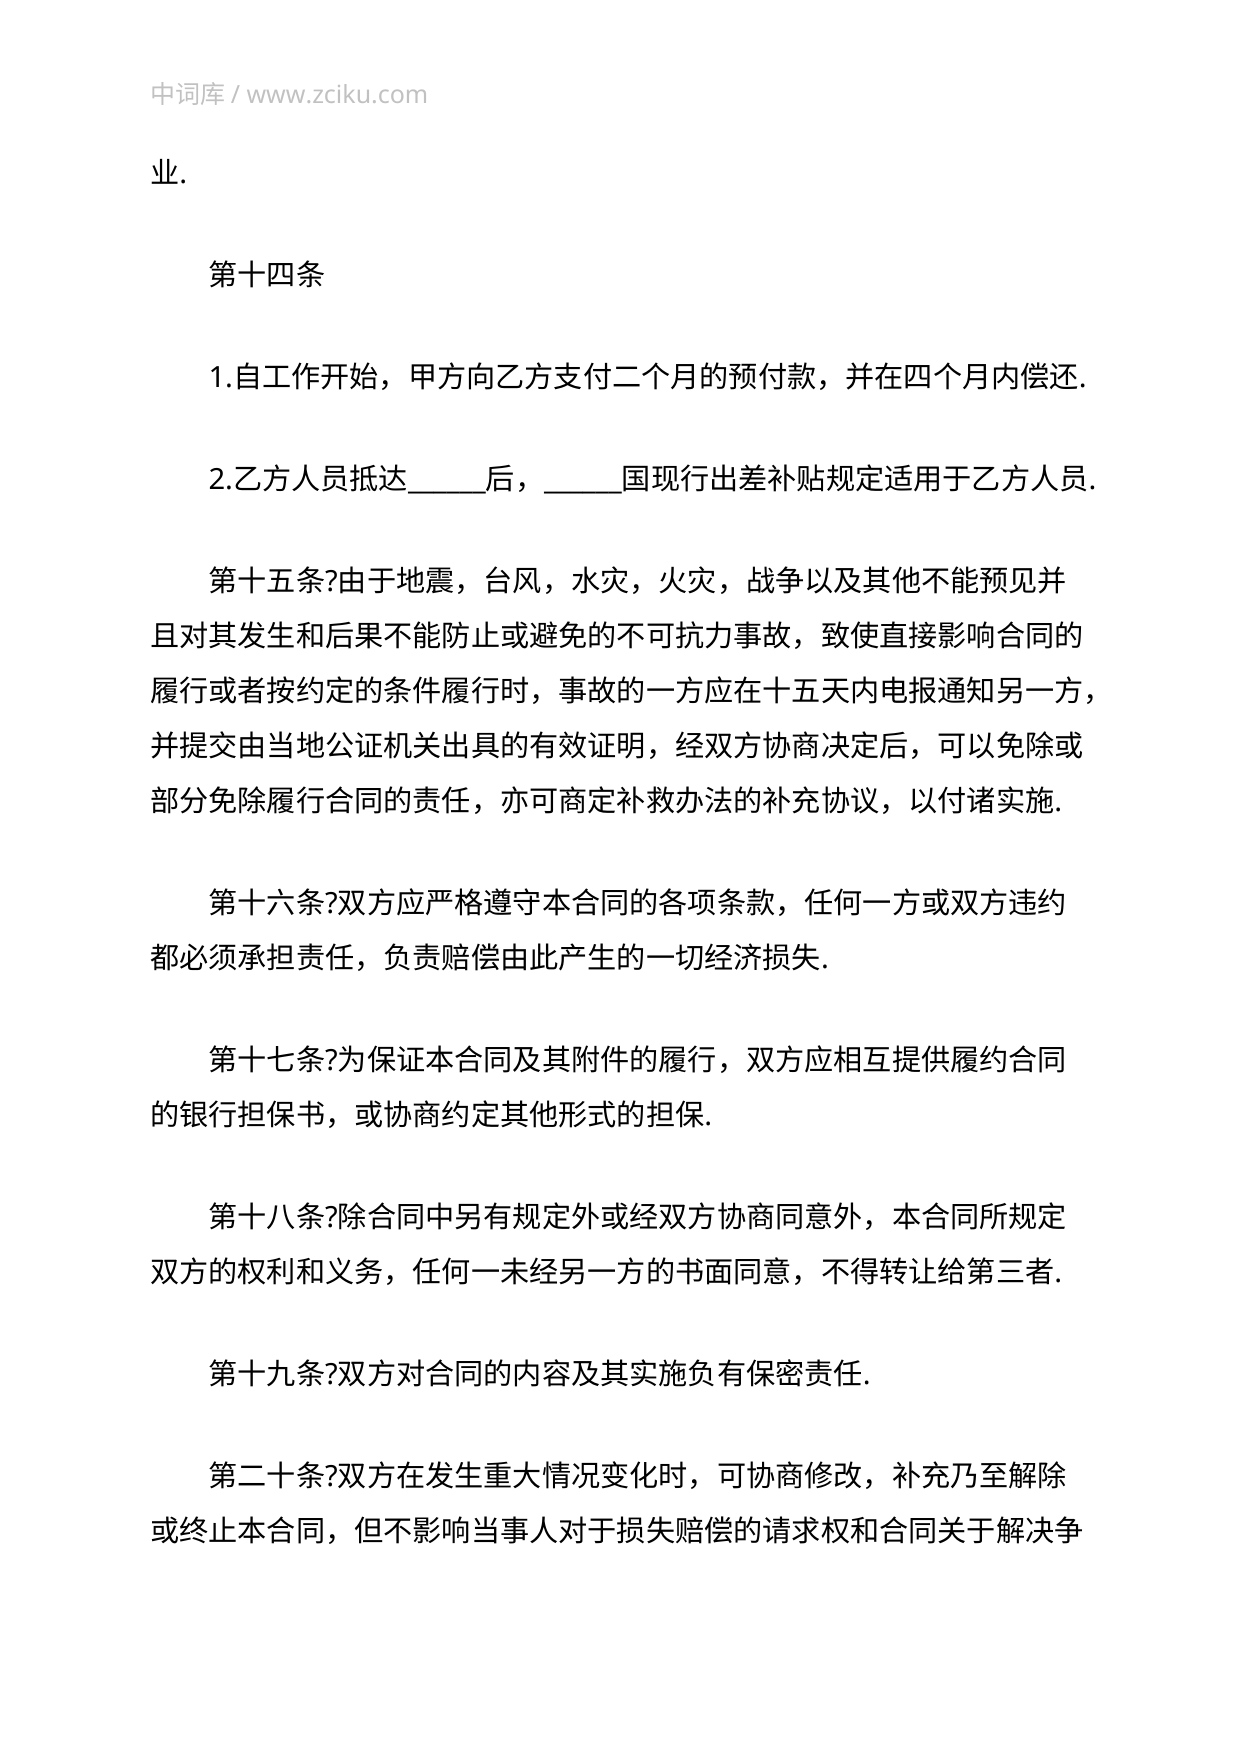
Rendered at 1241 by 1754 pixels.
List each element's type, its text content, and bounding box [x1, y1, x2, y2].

text 第十八条?除合同中另有规定外或经双方协商同意外，本合同所规定双方的权利和义务，任何一未经另一方的书面同意，不得转让给第三者. [150, 1193, 1090, 1291]
text 第十五条?由于地震，台风，水灾，火灾，战争以及其他不能预见并且对其发生和后果不能防止或避免的不可抗力事故，致使直接影响合同的履行或者按约定的条件履行时，事故的一方应在十五天内电报通知另一方，并提交由当地公证机关出具的有效证明，经双方协商决定后，可以免除或部分免除履行合同的责任，亦可商定补救办法的补充协议，以付诸实施. [150, 558, 1090, 820]
text 第十九条?双方对合同的内容及其实施负有保密责任. [150, 1350, 1090, 1393]
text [150, 1452, 1090, 1549]
text 2.乙方人员抵达______后，______国现行出差补贴规定适用于乙方人员. [150, 456, 1090, 498]
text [150, 150, 1090, 192]
text 第十七条?为保证本合同及其附件的履行，双方应相互提供履约合同的银行担保书，或协商约定其他形式的担保. [150, 1036, 1090, 1134]
text 第十六条?双方应严格遵守本合同的各项条款，任何一方或双方违约都必须承担责任，负责赔偿由此产生的一切经济损失. [150, 879, 1090, 977]
text 1.自工作开始，甲方向乙方支付二个月的预付款，并在四个月内偿还. [150, 354, 1090, 396]
text 第十四条 [150, 252, 1090, 294]
